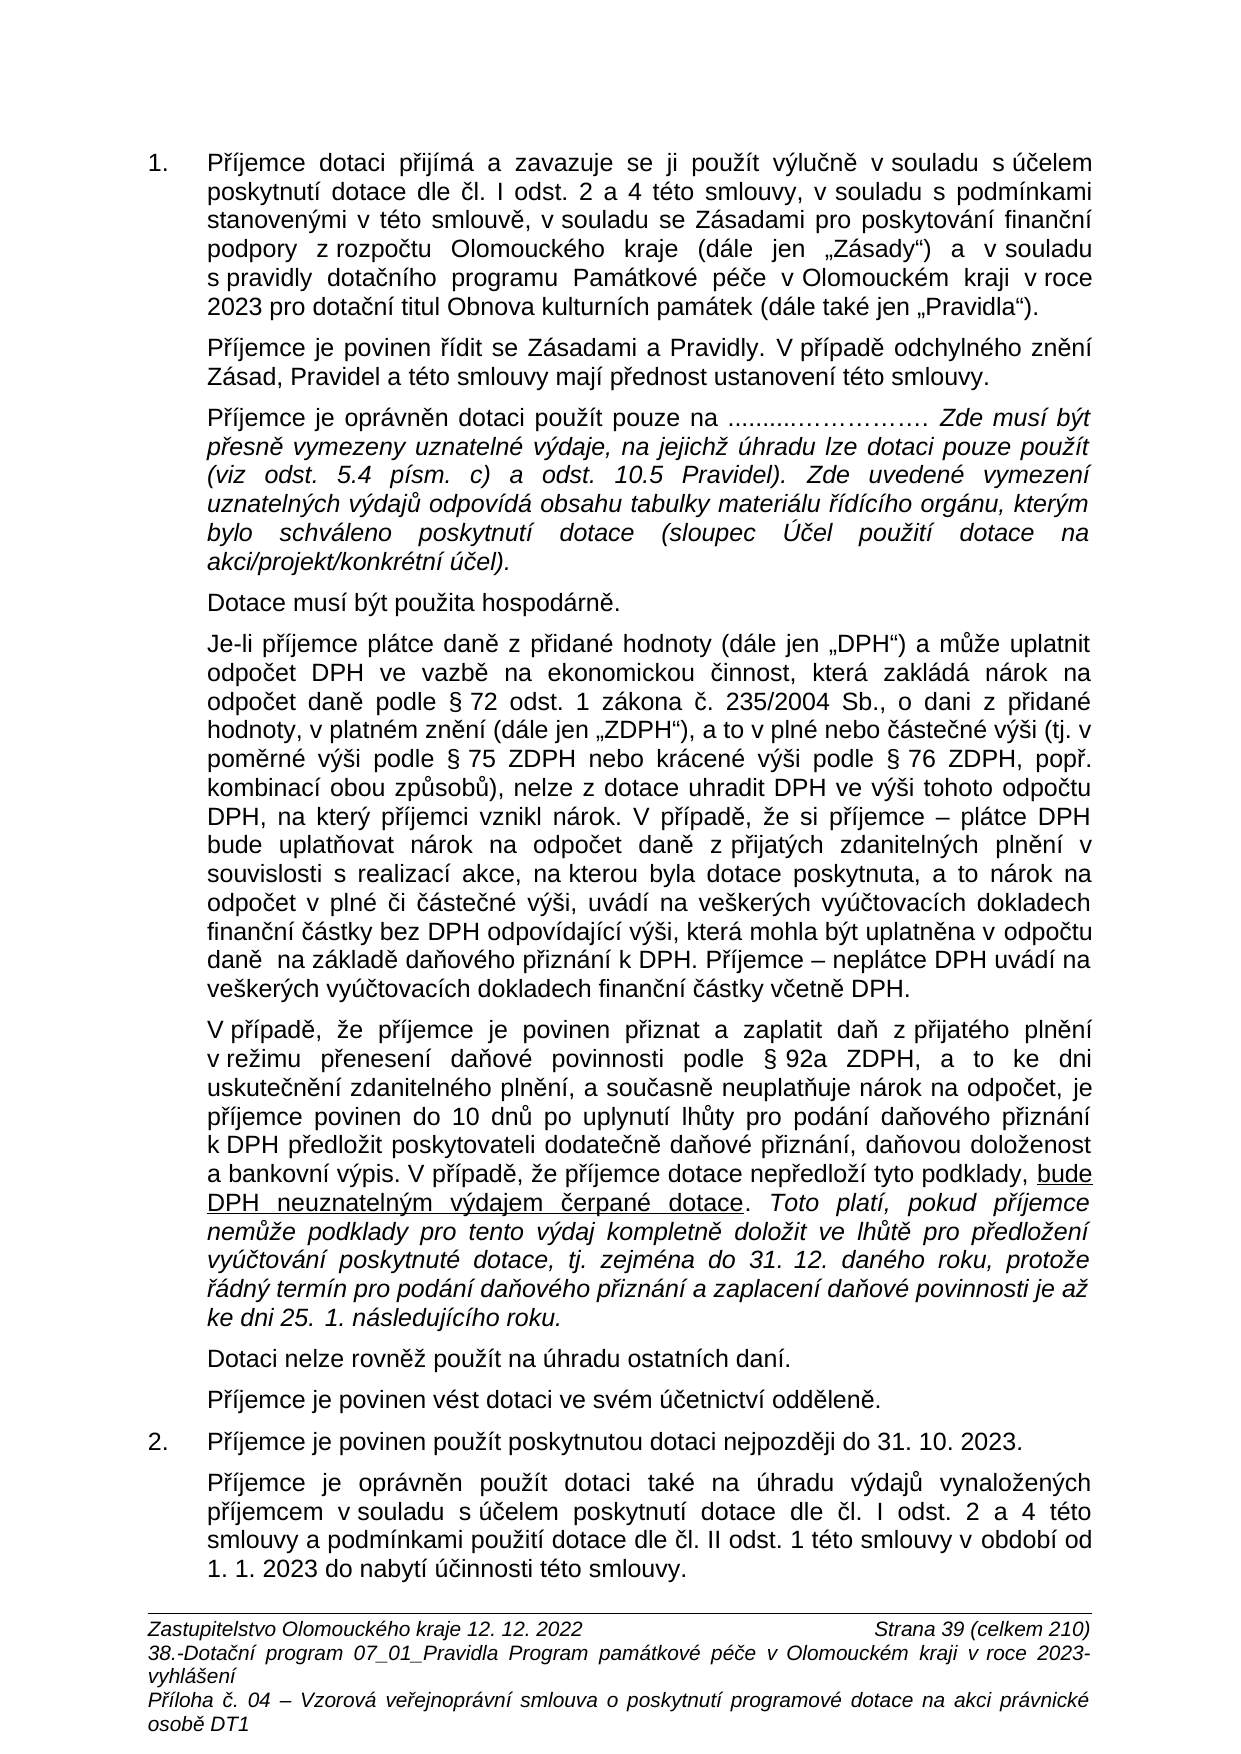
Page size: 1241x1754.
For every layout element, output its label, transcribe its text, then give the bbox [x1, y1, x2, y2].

text Příjemce je povinen vést dotaci ve svém účetnictví odděleně. [207, 1385, 1092, 1414]
text Je-li příjemce plátce daně z přidané hodnoty (dále jen „DPH“) a může uplatnit odpočet DPH ve vazbě na ekonomickou činnost, která zakládá nárok na odpočet daně podle § 72 odst. 1 zákona č. 235/2004 Sb., o dani z přidané hodnoty, v platném znění (dále jen „ZDPH“), a to v plné nebo částečné výši (tj. v poměrné výši podle § 75 ZDPH nebo krácené výši podle § 76 ZDPH, popř. kombinací obou způsobů), nelze z dotace uhradit DPH ve výši tohoto odpočtu DPH, na který příjemci vznikl nárok. V případě, že si příjemce – plátce DPH bude uplatňovat nárok na odpočet daně z přijatých zdanitelných plnění v souvislosti s realizací akce, na kterou byla dotace poskytnuta, a to nárok na odpočet v plné či částečné výši, uvádí na veškerých vyúčtovacích dokladech finanční částky bez DPH odpovídající výši, která mohla být uplatněna v odpočtu daně na základě daňového přiznání k DPH. Příjemce – neplátce DPH uvádí na veškerých vyúčtovacích dokladech finanční částky včetně DPH. [207, 629, 1092, 1003]
text Dotace musí být použita hospodárně. [207, 588, 1092, 616]
list Příjemce je povinen použít poskytnutou dotaci nejpozději do 31. 10. 2023. [148, 1426, 1092, 1455]
text Příjemce je oprávněn použít dotaci také na úhradu výdajů vynaložených příjemcem v souladu s účelem poskytnutí dotace dle čl. I odst. 2 a 4 této smlouvy a podmínkami použití dotace dle čl. II odst. 1 této smlouvy v období od 1. 1. 2023 do nabytí účinnosti této smlouvy. [207, 1468, 1092, 1583]
text Příjemce je oprávněn dotaci použít pouze na ..........……………. Zde musí být přesně vymezeny uznatelné výdaje, na jejichž úhradu lze dotaci pouze použít (viz odst. 5.4 písm. c) a odst. 10.5 Pravidel). Zde uvedené vymezení uznatelných výdajů odpovídá obsahu tabulky materiálu řídícího orgánu, kterým bylo schváleno poskytnutí dotace (sloupec Účel použití dotace na akci/projekt/konkrétní účel). [207, 403, 1092, 575]
list Příjemce dotaci přijímá a zavazuje se ji použít výlučně v souladu s účelem poskytnutí dotace dle čl. I odst. 2 a 4 této smlouvy, v souladu s podmínkami stanovenými v této smlouvě, v souladu se Zásadami pro poskytování finanční podpory z rozpočtu Olomouckého kraje (dále jen „Zásady“) a v souladu s pravidly dotačního programu Památkové péče v Olomouckém kraji v roce 2023 pro dotační titul Obnova kulturních památek (dále také jen „Pravidla“). [148, 148, 1092, 320]
text Dotaci nelze rovněž použít na úhradu ostatních daní. [207, 1344, 1092, 1373]
text V případě, že příjemce je povinen přiznat a zaplatit daň z přijatého plnění v režimu přenesení daňové povinnosti podle § 92a ZDPH, a to ke dni uskutečnění zdanitelného plnění, a současně neuplatňuje nárok na odpočet, je příjemce povinen do 10 dnů po uplynutí lhůty pro podání daňového přiznání k DPH předložit poskytovateli dodatečně daňové přiznání, daňovou doloženost a bankovní výpis. V případě, že příjemce dotace nepředloží tyto podklady, bude DPH neuznatelným výdajem čerpané dotace. Toto platí, pokud příjemce nemůže podklady pro tento výdaj kompletně doložit ve lhůtě pro předložení vyúčtování poskytnuté dotace, tj. zejména do 31. 12. daného roku, protože řádný termín pro podání daňového přiznání a zaplacení daňové povinnosti je až ke dni 25. 1. následujícího roku. [207, 1015, 1092, 1331]
text Příjemce je povinen řídit se Zásadami a Pravidly. V případě odchylného znění Zásad, Pravidel a této smlouvy mají přednost ustanovení této smlouvy. [207, 333, 1092, 390]
